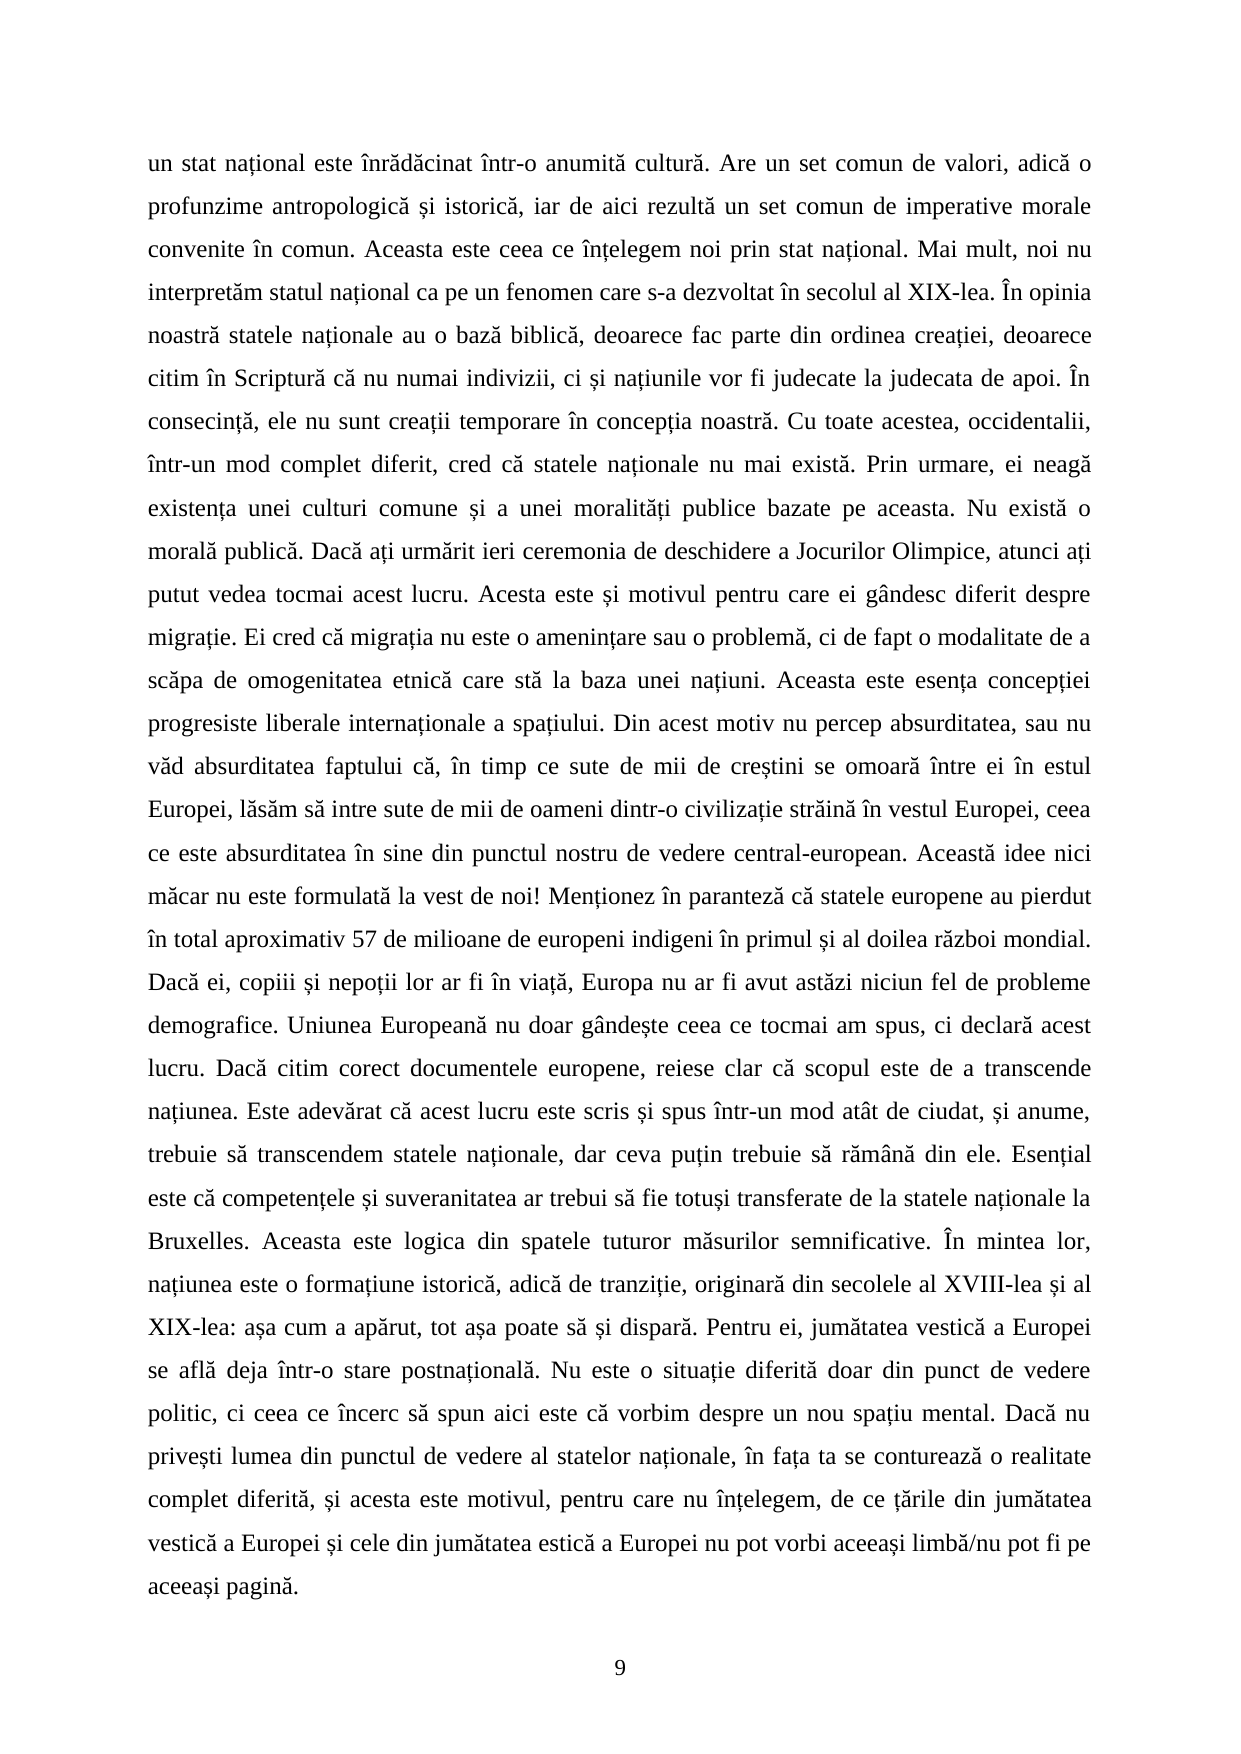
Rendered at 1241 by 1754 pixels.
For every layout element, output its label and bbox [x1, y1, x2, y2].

text [148, 148, 1093, 1599]
